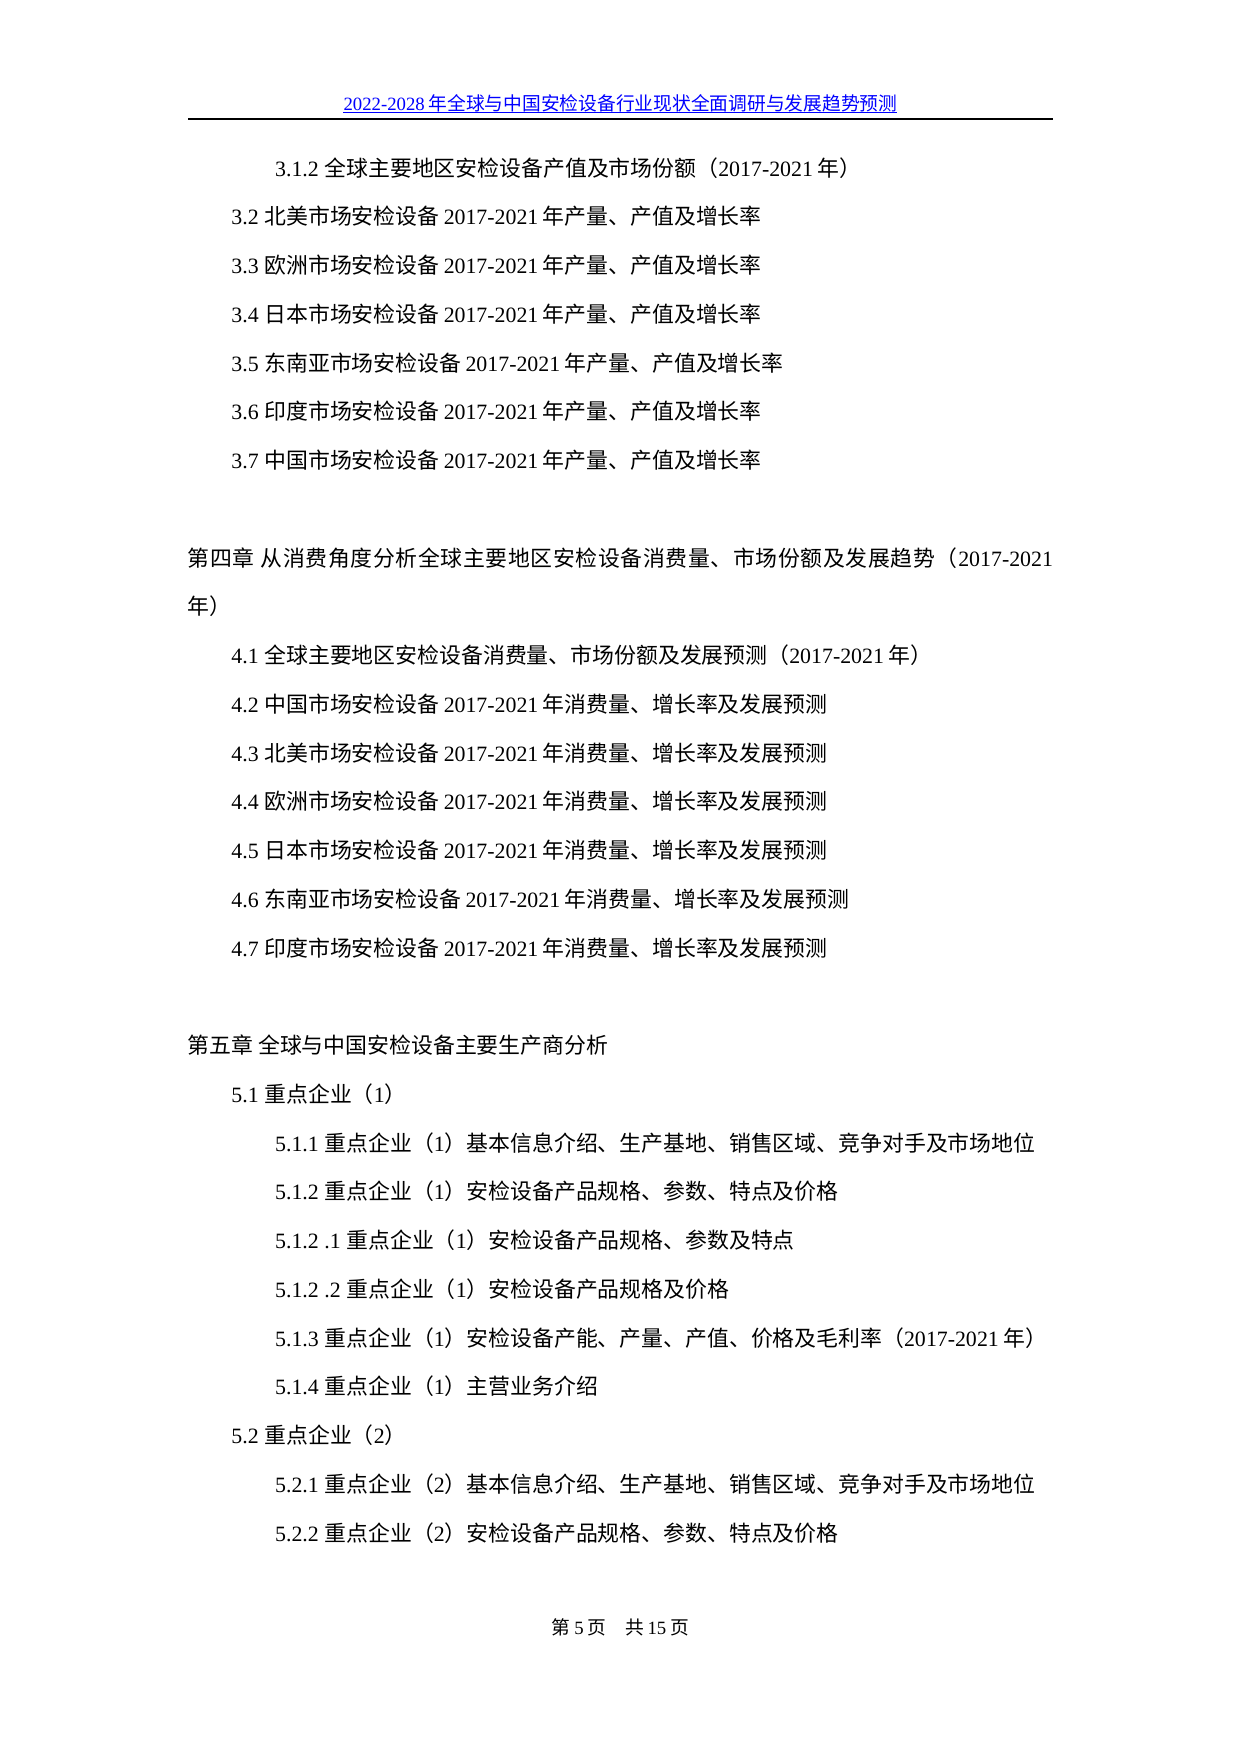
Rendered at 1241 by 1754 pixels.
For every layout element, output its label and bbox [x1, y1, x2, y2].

text [187, 150, 1053, 1548]
